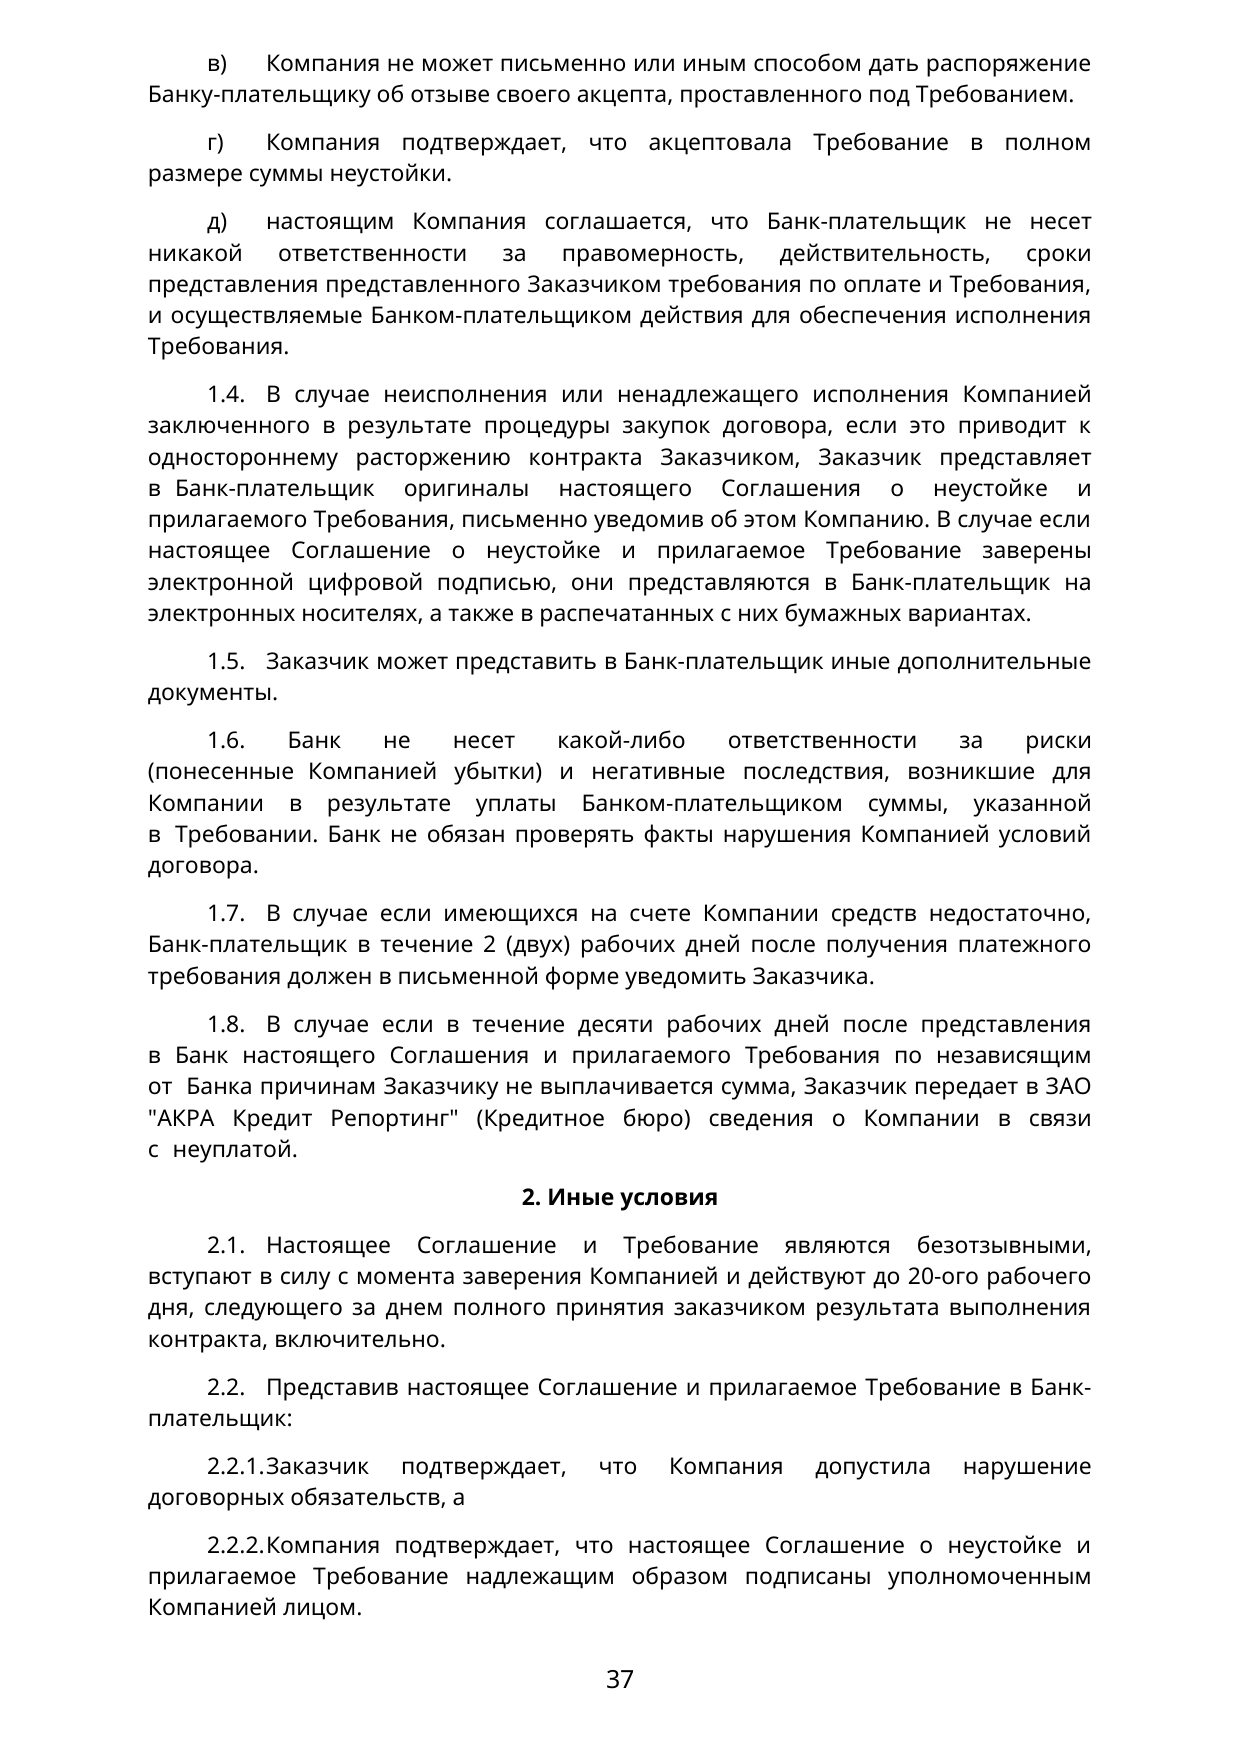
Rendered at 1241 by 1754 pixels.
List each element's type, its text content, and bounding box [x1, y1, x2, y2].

text 2. Иные условия [148, 1181, 1092, 1212]
text 1.4. В случае неисполнения или ненадлежащего исполнения Компанией заключенного в результате процедуры закупок договора, если это приводит к одностороннему расторжению контракта Заказчиком, Заказчик представляет в Банк-плательщик оригиналы настоящего Соглашения о неустойке и прилагаемого Требования, письменно уведомив об этом Компанию. В случае если настоящее Соглашение о неустойке и прилагаемое Требование заверены электронной цифровой подписью, они представляются в Банк-плательщик на электронных носителях, а также в распечатанных с них бумажных вариантах. [148, 378, 1092, 628]
text д) настоящим Компания соглашается, что Банк-плательщик не несет никакой ответственности за правомерность, действительность, сроки представления представленного Заказчиком требования по оплате и Требования, и осуществляемые Банком-плательщиком действия для обеспечения исполнения Требования. [148, 205, 1092, 361]
text 2.1. Настоящее Соглашение и Требование являются безотзывными, вступают в силу с момента заверения Компанией и действуют до 20-ого рабочего дня, следующего за днем полного принятия заказчиком результата выполнения контракта, включительно. [148, 1229, 1092, 1354]
text 1.8. В случае если в течение десяти рабочих дней после представления в Банк настоящего Соглашения и прилагаемого Требования по независящим от Банка причинам Заказчику не выплачивается сумма, Заказчик передает в ЗАО "АКРА Кредит Репортинг" (Кредитное бюро) сведения о Компании в связи с неуплатой. [148, 1008, 1092, 1164]
text г) Компания подтверждает, что акцептовала Требование в полном размере суммы неустойки. [148, 126, 1092, 188]
text 1.6. Банк не несет какой-либо ответственности за риски (понесенные Компанией убытки) и негативные последствия, возникшие для Компании в результате уплаты Банком-плательщиком суммы, указанной в Требовании. Банк не обязан проверять факты нарушения Компанией условий договора. [148, 724, 1092, 881]
text в) Компания не может письменно или иным способом дать распоряжение Банку-плательщику об отзыве своего акцепта, проставленного под Требованием. [148, 47, 1092, 109]
text 2.2.1. Заказчик подтверждает, что Компания допустила нарушение договорных обязательств, а [148, 1449, 1092, 1512]
text 2.2.2. Компания подтверждает, что настоящее Соглашение о неустойке и прилагаемое Требование надлежащим образом подписаны уполномоченным Компанией лицом. [148, 1529, 1092, 1622]
text 1.7. В случае если имеющихся на счете Компании средств недостаточно, Банк-плательщик в течение 2 (двух) рабочих дней после получения платежного требования должен в письменной форме уведомить Заказчика. [148, 897, 1092, 991]
text 2.2. Представив настоящее Соглашение и прилагаемое Требование в Банк-плательщик: [148, 1370, 1092, 1433]
text 1.5. Заказчик может представить в Банк-плательщик иные дополнительные документы. [148, 645, 1092, 707]
